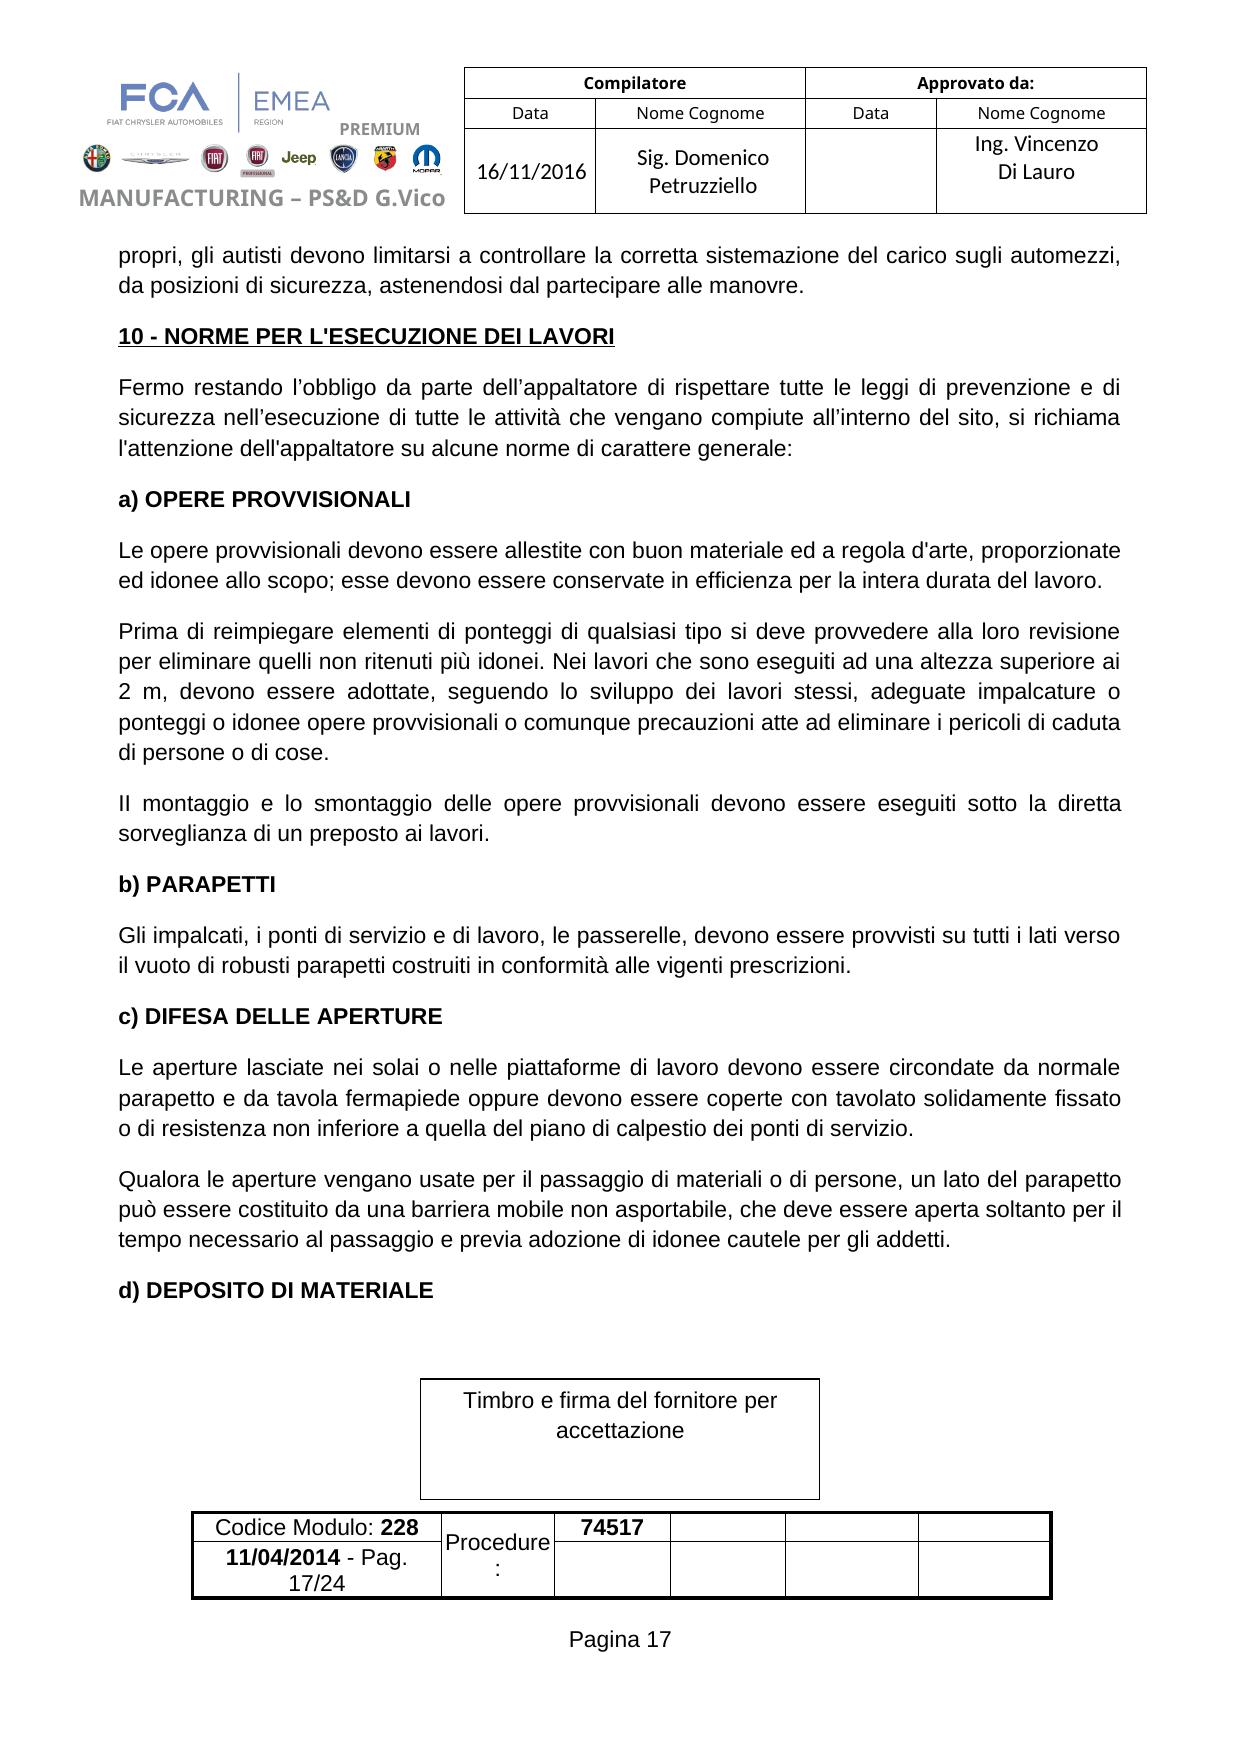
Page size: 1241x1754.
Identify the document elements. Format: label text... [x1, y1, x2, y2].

text Le opere provvisionali devono essere allestite con buon materiale ed a regola d'arte, proporzionate ed idonee allo scopo; esse devono essere conservate in efficienza per la intera durata del lavoro. [118, 537, 1122, 593]
text 10 - NORME PER L'ESECUZIONE DEI LAVORI [118, 323, 1122, 349]
text Gli impalcati, i ponti di servizio e di lavoro, le passerelle, devono essere provvisti su tutti i lati verso il vuoto di robusti parapetti costruiti in conformità alle vigenti prescrizioni. [118, 922, 1122, 979]
picture [72, 140, 451, 182]
text Fermo restando l’obbligo da parte dell’appaltatore di rispettare tutte le leggi di prevenzione e di sicurezza nell’esecuzione di tutte le attività che vengano compiute all’interno del sito, si richiama l'attenzione dell'appaltatore su alcune norme di carattere generale: [118, 374, 1122, 461]
text Prima di reimpiegare elementi di ponteggi di qualsiasi tipo si deve provvedere alla loro revisione per eliminare quelli non ritenuti più idonei. Nei lavori che sono eseguiti ad una altezza superiore ai , devono essere adottate, seguendo lo sviluppo dei lavori stessi, adeguate impalcature o ponteggi o idonee opere provvisionali o comunque precauzioni atte ad eliminare i pericoli di caduta di persone o di cose. [118, 618, 1122, 765]
text d) DEPOSITO DI MATERIALE [118, 1277, 1122, 1304]
text Le aperture lasciate nei solai o nelle piattaforme di lavoro devono essere circondate da normale parapetto e da tavola fermapiede oppure devono essere coperte con tavolato solidamente fissato o di resistenza non inferiore a quella del piano di calpestio dei ponti di servizio. [118, 1054, 1122, 1141]
picture [103, 70, 340, 136]
text a) OPERE PROVVISIONALI [118, 486, 1122, 512]
text c) DIFESA DELLE APERTURE [118, 1003, 1122, 1030]
text Qualora le aperture vengano usate per il passaggio di materiali o di persone, un lato del parapetto può essere costituito da una barriera mobile non asportabile, che deve essere aperta soltanto per il tempo necessario al passaggio e previa adozione di idonee cautele per gli addetti. [118, 1166, 1122, 1253]
text II montaggio e lo smontaggio delle opere provvisionali devono essere eseguiti sotto la diretta sorveglianza di un preposto ai lavori. [118, 790, 1122, 846]
text b) PARAPETTI [118, 871, 1122, 897]
